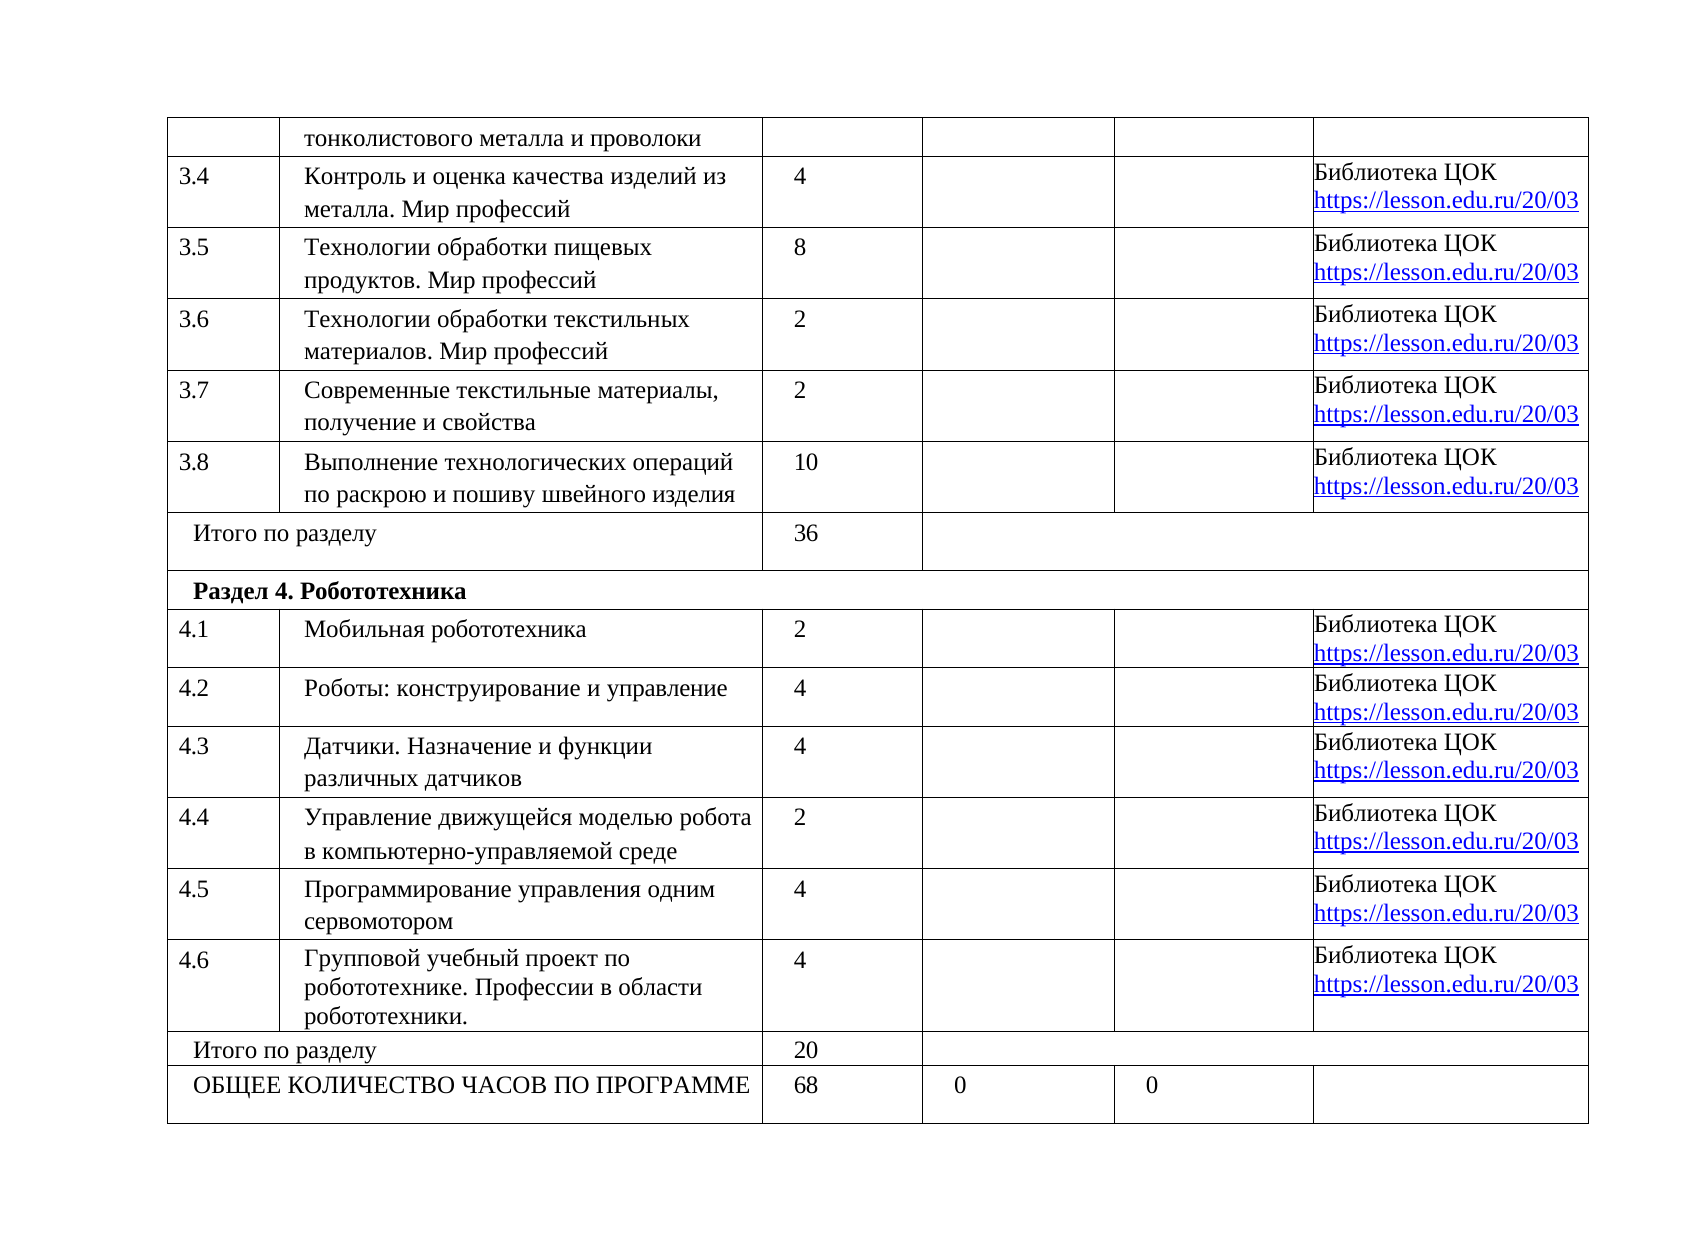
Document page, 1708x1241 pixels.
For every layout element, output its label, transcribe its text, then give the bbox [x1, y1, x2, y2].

table_header [923, 118, 1114, 156]
table_cell Управление движущейся моделью робота в компьютерно-управляемой среде [280, 798, 762, 868]
table_cell [923, 668, 1114, 726]
table_cell Итого по разделу [168, 513, 762, 570]
table_cell [923, 513, 1588, 570]
table_cell Выполнение технологических операций по раскрою и пошиву швейного изделия [280, 442, 762, 512]
table_cell 4 [763, 668, 922, 726]
table_cell [923, 610, 1114, 667]
table_header [168, 118, 279, 156]
table_cell Библиотека ЦОК https://lesson.edu.ru/20/03 [1314, 668, 1588, 726]
table_cell Библиотека ЦОК https://lesson.edu.ru/20/03 [1314, 610, 1588, 667]
table_header [763, 118, 922, 156]
table_cell [923, 727, 1114, 797]
table_cell 4.1 [168, 610, 279, 667]
table_cell 3.6 [168, 299, 279, 369]
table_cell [1314, 157, 1588, 227]
table_cell 10 [763, 442, 922, 512]
table_cell 3.7 [168, 371, 279, 441]
table_cell [923, 798, 1114, 868]
table_cell [923, 228, 1114, 298]
table_cell 3.4 [168, 157, 279, 227]
table_cell Контроль и оценка качества изделий из металла. Мир профессий [280, 157, 762, 227]
table_cell 2 [763, 610, 922, 667]
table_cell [1314, 228, 1588, 298]
table_cell 4.2 [168, 668, 279, 726]
table_cell 8 [763, 228, 922, 298]
table_cell Групповой учебный проект по робототехнике. Профессии в области робототехники. [280, 940, 762, 1031]
table_cell [1115, 727, 1313, 797]
table_cell 4 [763, 727, 922, 797]
table_cell 4.6 [168, 940, 279, 1031]
table_cell [923, 442, 1114, 512]
table_cell Библиотека ЦОК https://lesson.edu.ru/20/03 [1314, 727, 1588, 797]
table_cell [1115, 869, 1313, 939]
table_cell [1115, 798, 1313, 868]
table_cell 2 [763, 798, 922, 868]
table_cell Библиотека ЦОК https://lesson.edu.ru/20/03 [1314, 940, 1588, 1031]
table_cell 4.3 [168, 727, 279, 797]
table_cell 4.4 [168, 798, 279, 868]
table_cell 68 [763, 1066, 922, 1123]
table_cell [1115, 299, 1313, 369]
table_cell [1115, 371, 1313, 441]
table_cell [1115, 940, 1313, 1031]
table_cell 2 [763, 299, 922, 369]
table_cell Технологии обработки пищевых продуктов. Мир профессий [280, 228, 762, 298]
table_cell ОБЩЕЕ КОЛИЧЕСТВО ЧАСОВ ПО ПРОГРАММЕ [168, 1066, 762, 1123]
table_cell 20 [763, 1032, 922, 1065]
table_cell Раздел 4. Робототехника [168, 571, 1588, 608]
table_cell [1115, 668, 1313, 726]
table_cell [1115, 442, 1313, 512]
table_cell Библиотека ЦОК https://lesson.edu.ru/20/03 [1314, 371, 1588, 441]
table_cell 4 [763, 157, 922, 227]
table_cell 3.5 [168, 228, 279, 298]
table_cell Итого по разделу [168, 1032, 762, 1065]
table_cell 36 [763, 513, 922, 570]
table_cell Мобильная робототехника [280, 610, 762, 667]
table_header [1115, 118, 1313, 156]
table_cell [923, 869, 1114, 939]
table_cell [1115, 610, 1313, 667]
table_cell 3.8 [168, 442, 279, 512]
table_cell 4 [763, 869, 922, 939]
table_cell [923, 1032, 1588, 1065]
table_cell Библиотека ЦОК https://lesson.edu.ru/20/03 [1314, 798, 1588, 868]
table_cell [1115, 157, 1313, 227]
table_cell Технологии обработки текстильных материалов. Мир профессий [280, 299, 762, 369]
table_header [1314, 118, 1588, 156]
table_cell 4.5 [168, 869, 279, 939]
table_cell Библиотека ЦОК https://lesson.edu.ru/20/03 [1314, 442, 1588, 512]
table_cell Программирование управления одним сервомотором [280, 869, 762, 939]
table_cell [923, 940, 1114, 1031]
table_cell [923, 157, 1114, 227]
table_cell Роботы: конструирование и управление [280, 668, 762, 726]
table_cell Библиотека ЦОК https://lesson.edu.ru/20/03 [1314, 869, 1588, 939]
table_cell Датчики. Назначение и функции различных датчиков [280, 727, 762, 797]
table_cell [1115, 228, 1313, 298]
table_cell 0 [923, 1066, 1114, 1123]
table_cell Современные текстильные материалы, получение и свойства [280, 371, 762, 441]
table_cell [923, 299, 1114, 369]
table_header тонколистового металла и проволоки [280, 118, 762, 156]
table_cell Библиотека ЦОК https://lesson.edu.ru/20/03 [1314, 299, 1588, 369]
table_cell [923, 371, 1114, 441]
table_cell 4 [763, 940, 922, 1031]
table_cell [1314, 1066, 1588, 1123]
table_cell 0 [1115, 1066, 1313, 1123]
table_cell 2 [763, 371, 922, 441]
